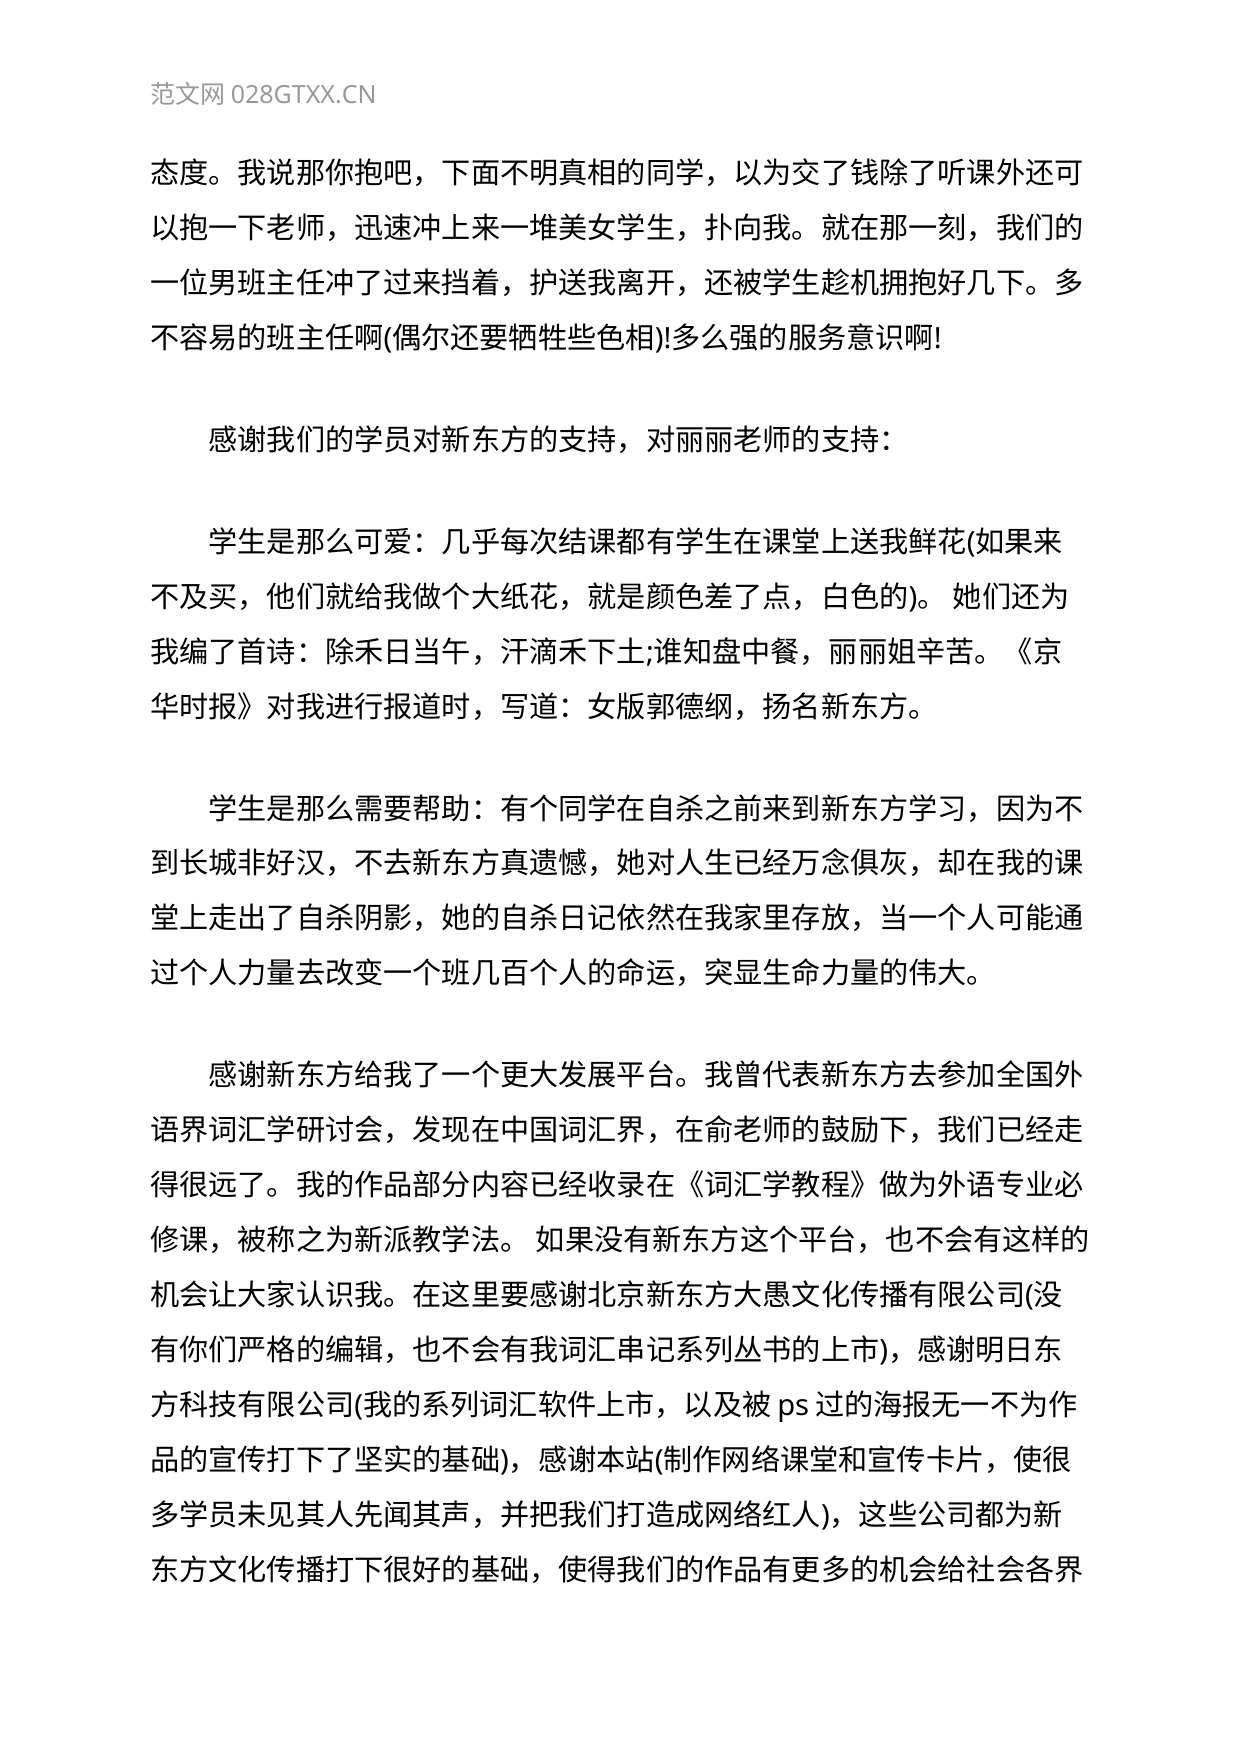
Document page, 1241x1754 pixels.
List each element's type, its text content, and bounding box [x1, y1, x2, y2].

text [150, 1052, 1090, 1588]
text 学生是那么可爱：几乎每次结课都有学生在课堂上送我鲜花(如果来不及买，他们就给我做个大纸花，就是颜色差了点，白色的)。 她们还为我编了首诗：除禾日当午，汗滴禾下土;谁知盘中餐，丽丽姐辛苦。《京华时报》对我进行报道时，写道：女版郭德纲，扬名新东方。 [150, 518, 1090, 726]
text 学生是那么需要帮助：有个同学在自杀之前来到新东方学习，因为不到长城非好汉，不去新东方真遗憾，她对人生已经万念俱灰，却在我的课堂上走出了自杀阴影，她的自杀日记依然在我家里存放，当一个人可能通过个人力量去改变一个班几百个人的命运，突显生命力量的伟大。 [150, 785, 1090, 992]
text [150, 150, 1090, 357]
text 感谢我们的学员对新东方的支持，对丽丽老师的支持： [150, 417, 1090, 459]
